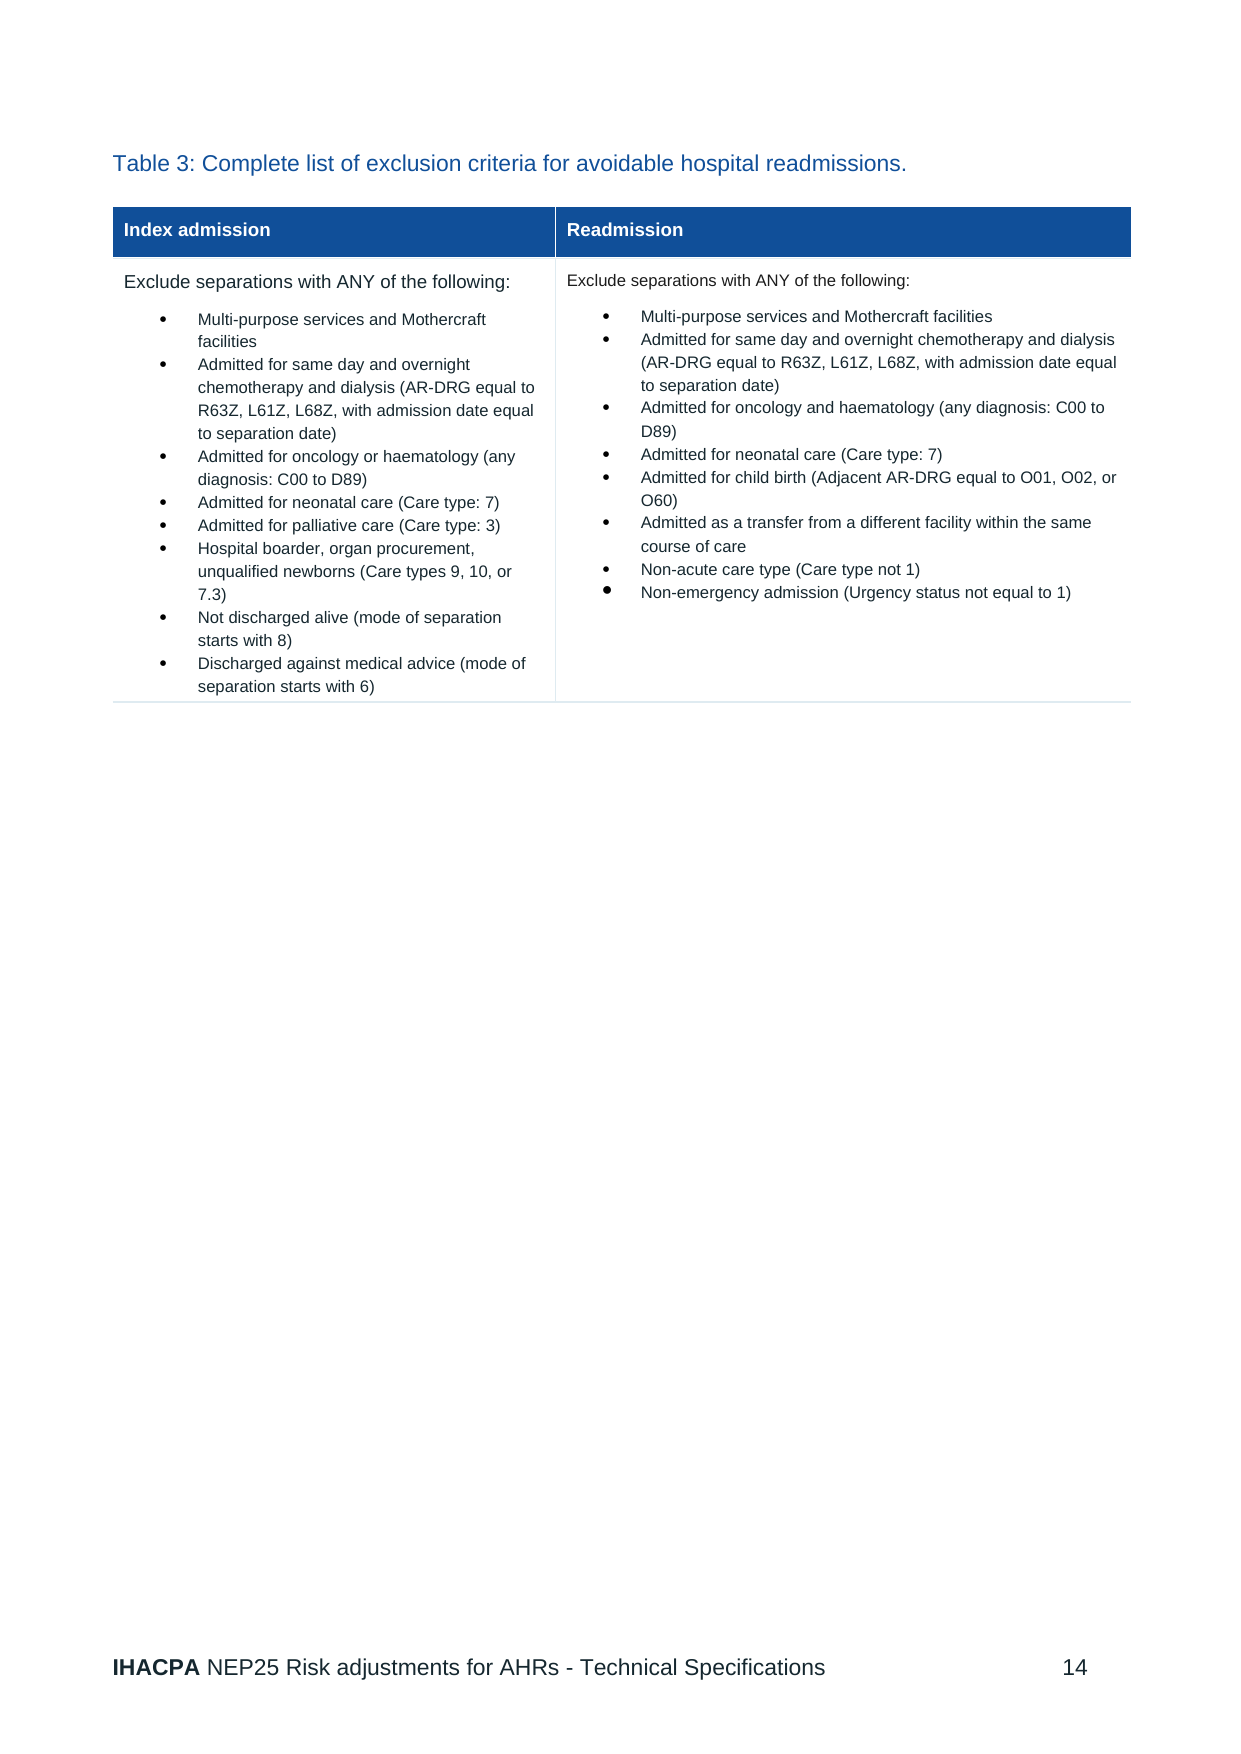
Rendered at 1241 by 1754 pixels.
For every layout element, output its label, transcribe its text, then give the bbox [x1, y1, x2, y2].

table_cell Exclude separations with ANY of the following: Multi-purpose services and Mothercraft facilities Admitted for same day and overnight chemotherapy and dialysis (AR-DRG equal to R63Z, L61Z, L68Z, with admission date equal to separation date) Admitted for oncology and haematology (any diagnosis: C00 to D89) Admitted for neonatal care (Care type: 7) Admitted for child birth (Adjacent AR-DRG equal to O01, O02, or O60) Admitted as a transfer from a different facility within the same course of care Non-acute care type (Care type not 1) Non-emergency admission (Urgency status not equal to 1) [556, 259, 1131, 701]
table_header Readmission [556, 207, 1131, 257]
table_header Index admission [113, 207, 555, 257]
subtitle Table 3: Complete list of exclusion criteria for avoidable hospital readmissions. [112, 150, 1128, 176]
table_cell Exclude separations with ANY of the following: Multi-purpose services and Mothercraft facilities Admitted for same day and overnight chemotherapy and dialysis (AR-DRG equal to R63Z, L61Z, L68Z, with admission date equal to separation date) Admitted for oncology or haematology (any diagnosis: C00 to D89) Admitted for neonatal care (Care type: 7) Admitted for palliative care (Care type: 3) Hospital boarder, organ procurement, unqualified newborns (Care types 9, 10, or 7.3) Not discharged alive (mode of separation starts with 8) Discharged against medical advice (mode of separation starts with 6) [113, 259, 555, 701]
